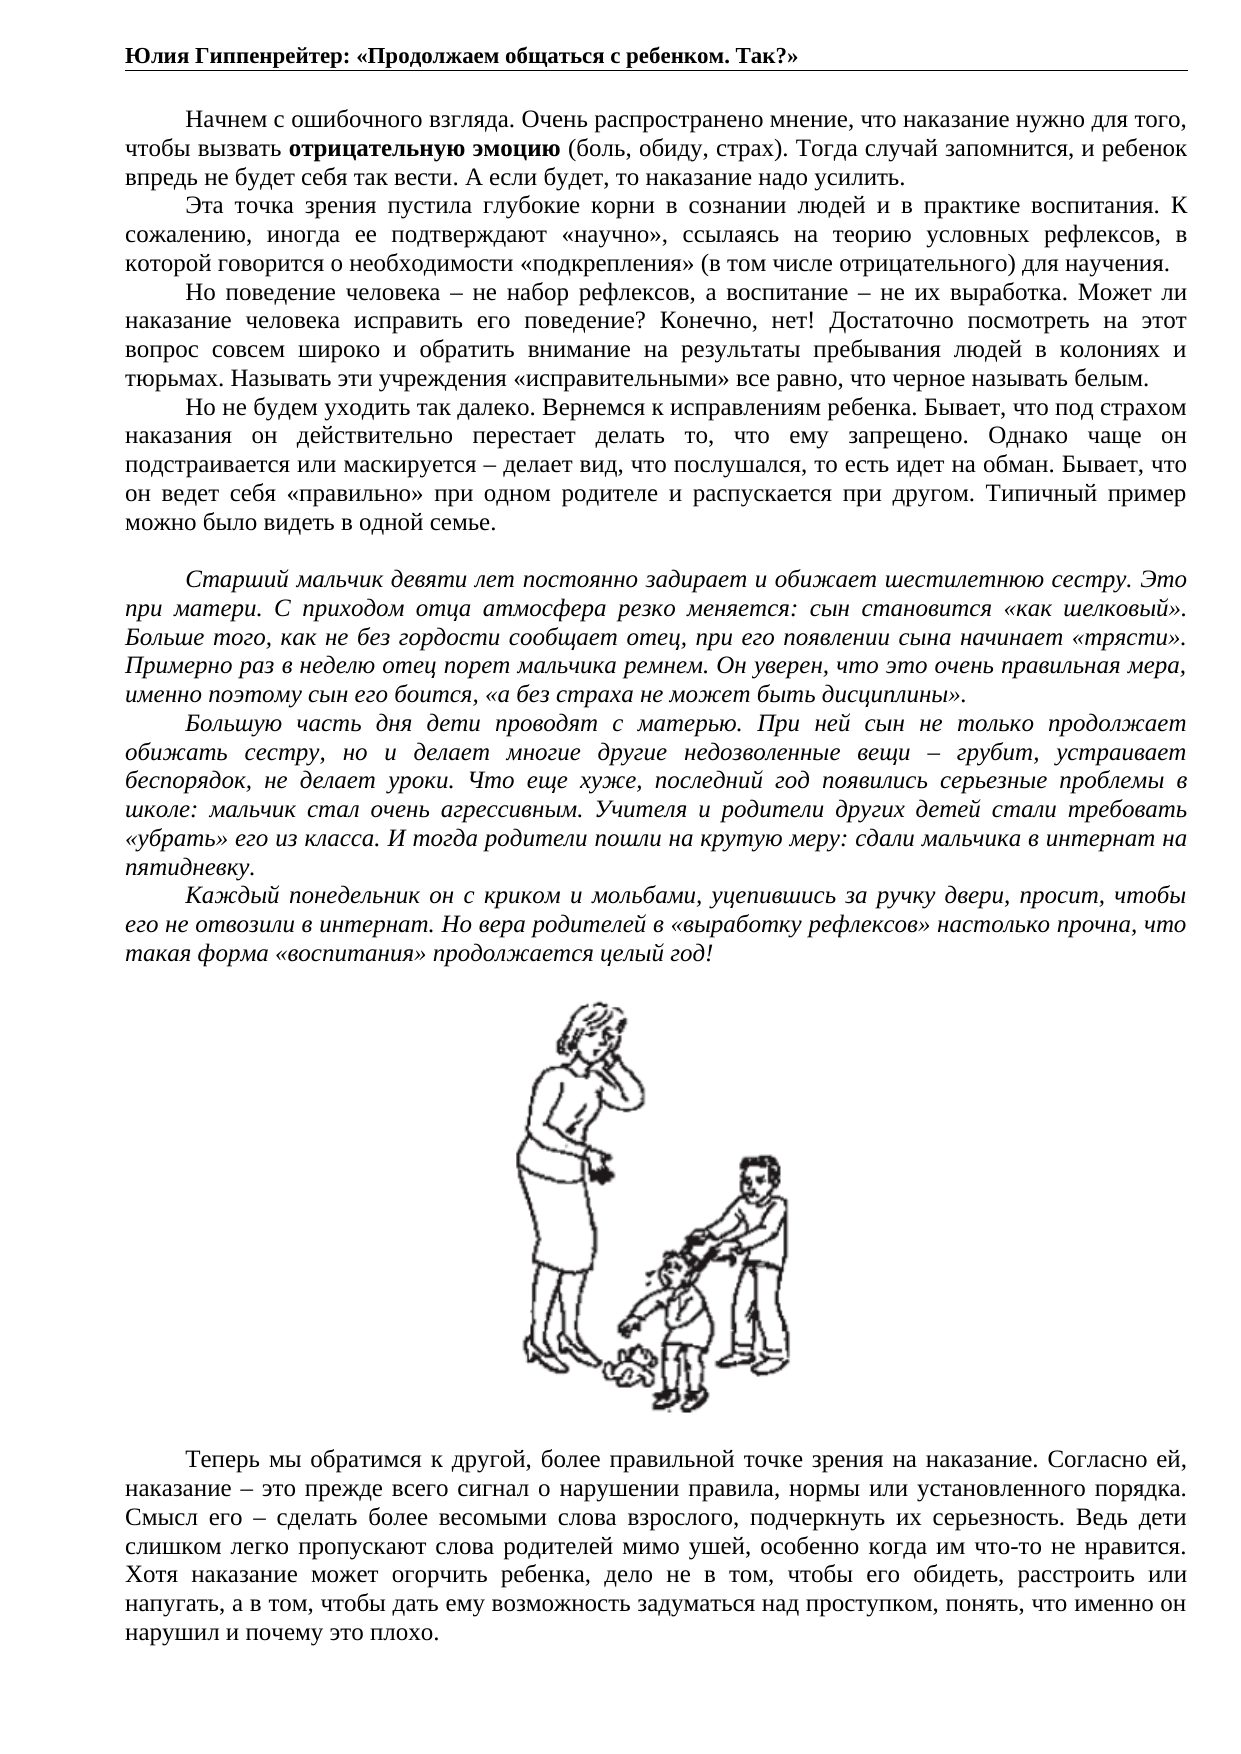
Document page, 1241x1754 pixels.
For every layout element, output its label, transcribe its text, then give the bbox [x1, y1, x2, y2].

text Теперь мы обратимся к другой, более правильной точке зрения на наказание. Согласно ей, наказание – это прежде всего сигнал о нарушении правила, нормы или установленного порядка. Смысл его – сделать более весомыми слова взрослого, подчеркнуть их серьезность. Ведь дети слишком легко пропускают слова родителей мимо ушей, особенно когда им что-то не нравится. Хотя наказание может огорчить ребенка, дело не в том, чтобы его обидеть, расстроить или напугать, а в том, чтобы дать ему возможность задуматься над проступком, понять, что именно он нарушил и почему это плохо. [125, 1444, 1188, 1646]
text Начнем с ошибочного взгляда. Очень распространено мнение, что наказание нужно для того, чтобы вызвать отрицательную эмоцию (боль, обиду, страх). Тогда случай запомнится, и ребенок впредь не будет себя так вести. А если будет, то наказание надо усилить. [125, 104, 1188, 190]
text Каждый понедельник он с криком и мольбами, уцепившись за ручку двери, просит, чтобы его не отвозили в интернат. Но вера родителей в «выработку рефлексов» настолько прочна, что такая форма «воспитания» продолжается целый год! [125, 880, 1188, 967]
text Большую часть дня дети проводят с матерью. При ней сын не только продолжает обижать сестру, но и делает многие другие недозволенные вещи – грубит, устраивает беспорядок, не делает уроки. Что еще хуже, последний год появились серьезные проблемы в школе: мальчик стал очень агрессивным. Учителя и родители других детей стали требовать «убрать» его из класса. И тогда родители пошли на крутую меру: сдали мальчика в интернат на пятидневку. [125, 708, 1188, 880]
text Старший мальчик девяти лет постоянно задирает и обижает шестилетнюю сестру. Это при матери. С приходом отца атмосфера резко меняется: сын становится «как шелковый». Больше того, как не без гордости сообщает отец, при его появлении сына начинает «трясти». Примерно раз в неделю отец порет мальчика ремнем. Он уверен, что это очень правильная мера, именно поэтому сын его боится, «а без страха не может быть дисциплины». [125, 564, 1188, 708]
text Но поведение человека – не набор рефлексов, а воспитание – не их выработка. Может ли наказание человека исправить его поведение? Конечно, нет! Достаточно посмотреть на этот вопрос совсем широко и обратить внимание на результаты пребывания людей в колониях и тюрьмах. Называть эти учреждения «исправительными» все равно, что черное называть белым. [125, 277, 1188, 392]
text Эта точка зрения пустила глубокие корни в сознании людей и в практике воспитания. К сожалению, иногда ее подтверждают «научно», ссылаясь на теорию условных рефлексов, в которой говорится о необходимости «подкрепления» (в том числе отрицательного) для научения. [125, 190, 1188, 277]
text Но не будем уходить так далеко. Вернемся к исправлениям ребенка. Бывает, что под страхом наказания он действительно перестает делать то, что ему запрещено. Однако чаще он подстраивается или маскируется – делает вид, что послушался, то есть идет на обман. Бывает, что он ведет себя «правильно» при одном родителе и распускается при другом. Типичный пример можно было видеть в одной семье. [125, 392, 1188, 535]
picture [516, 995, 798, 1416]
